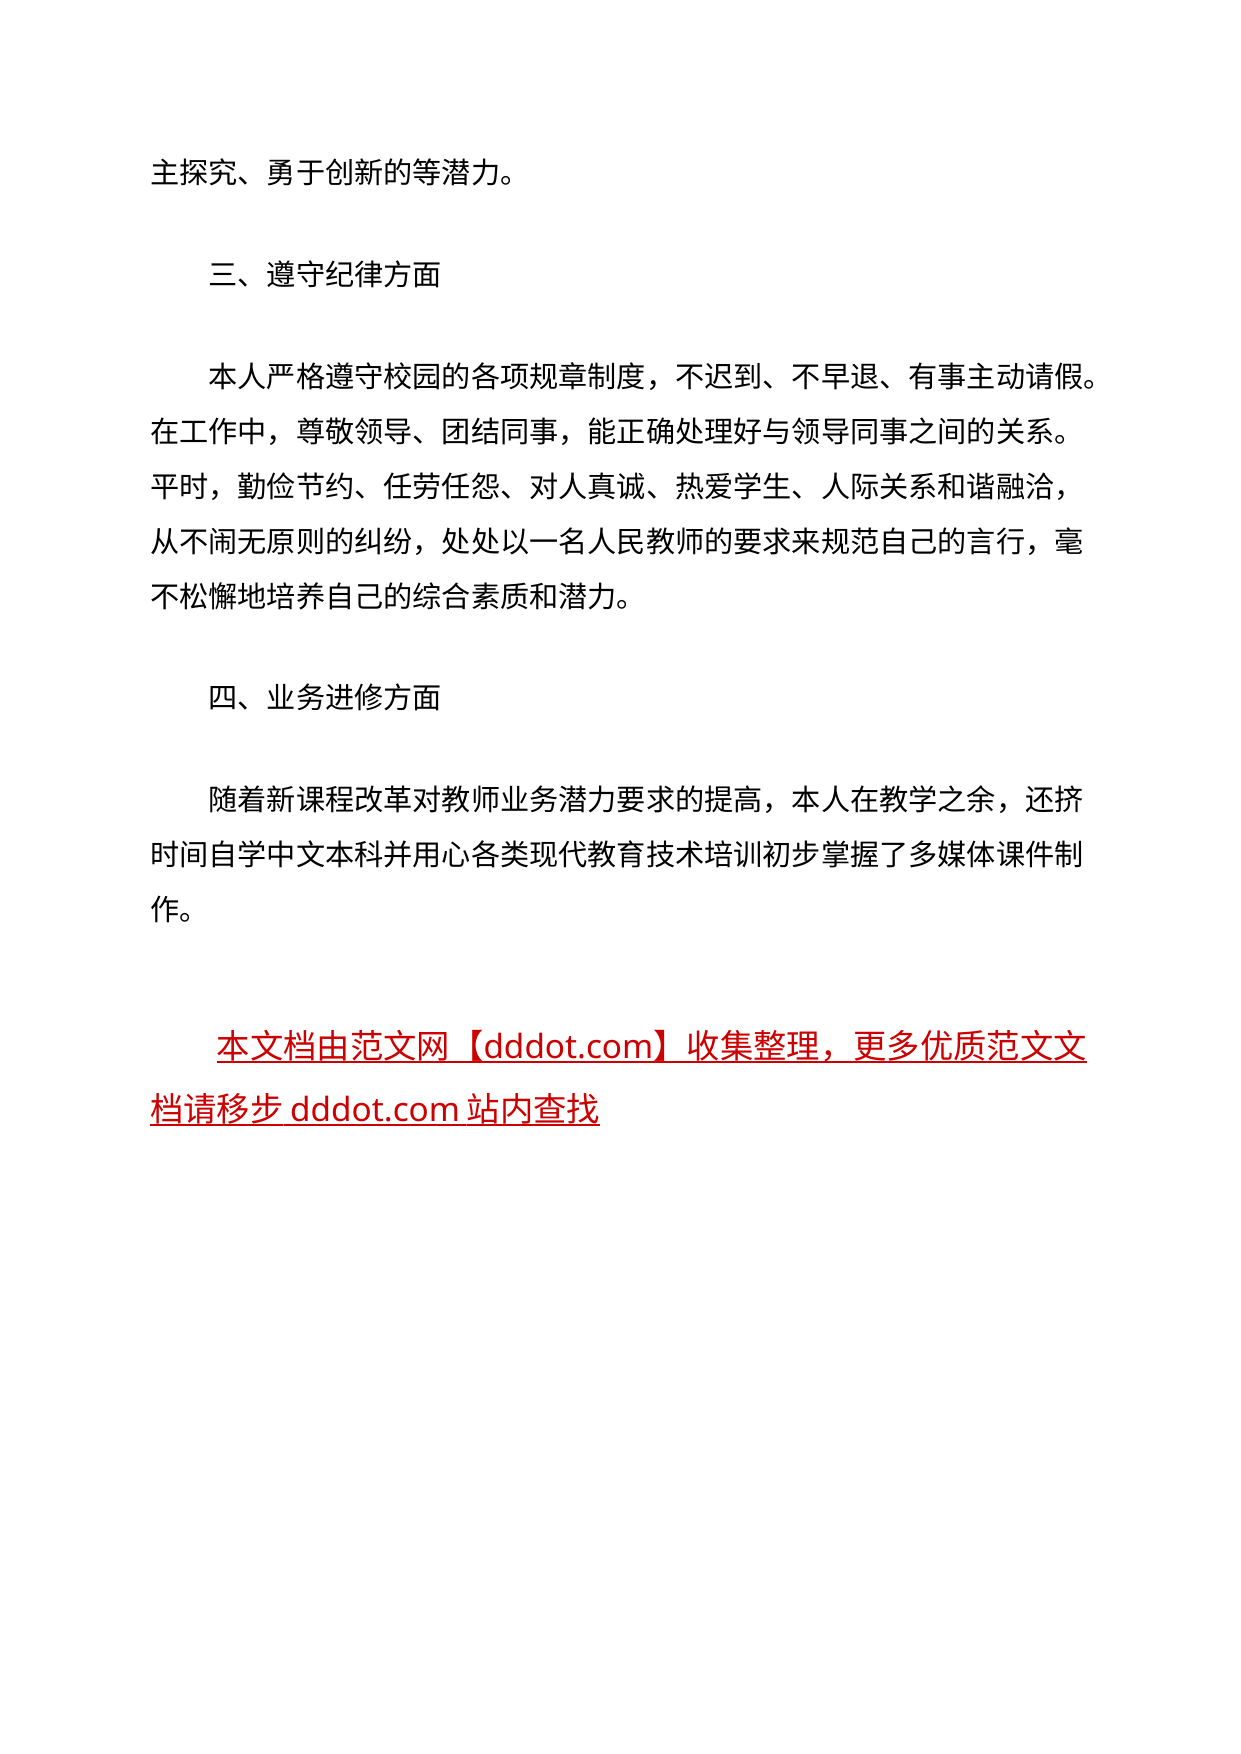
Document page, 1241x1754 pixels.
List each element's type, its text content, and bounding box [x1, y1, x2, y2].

text 本人严格遵守校园的各项规章制度，不迟到、不早退、有事主动请假。在工作中，尊敬领导、团结同事，能正确处理好与领导同事之间的关系。平时，勤俭节约、任劳任怨、对人真诚、热爱学生、人际关系和谐融洽，从不闹无原则的纠纷，处处以一名人民教师的要求来规范自己的言行，毫不松懈地培养自己的综合素质和潜力。 [150, 353, 1090, 615]
text 四、业务进修方面 [150, 675, 1090, 717]
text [150, 150, 1090, 192]
text 本文档由范文网【dddot.com】收集整理，更多优质范文文档请移步dddot.com站内查找 [150, 1019, 1090, 1131]
text 三、遵守纪律方面 [150, 252, 1090, 294]
text 随着新课程改革对教师业务潜力要求的提高，本人在教学之余，还挤时间自学中文本科并用心各类现代教育技术培训初步掌握了多媒体课件制作。 [150, 777, 1090, 929]
